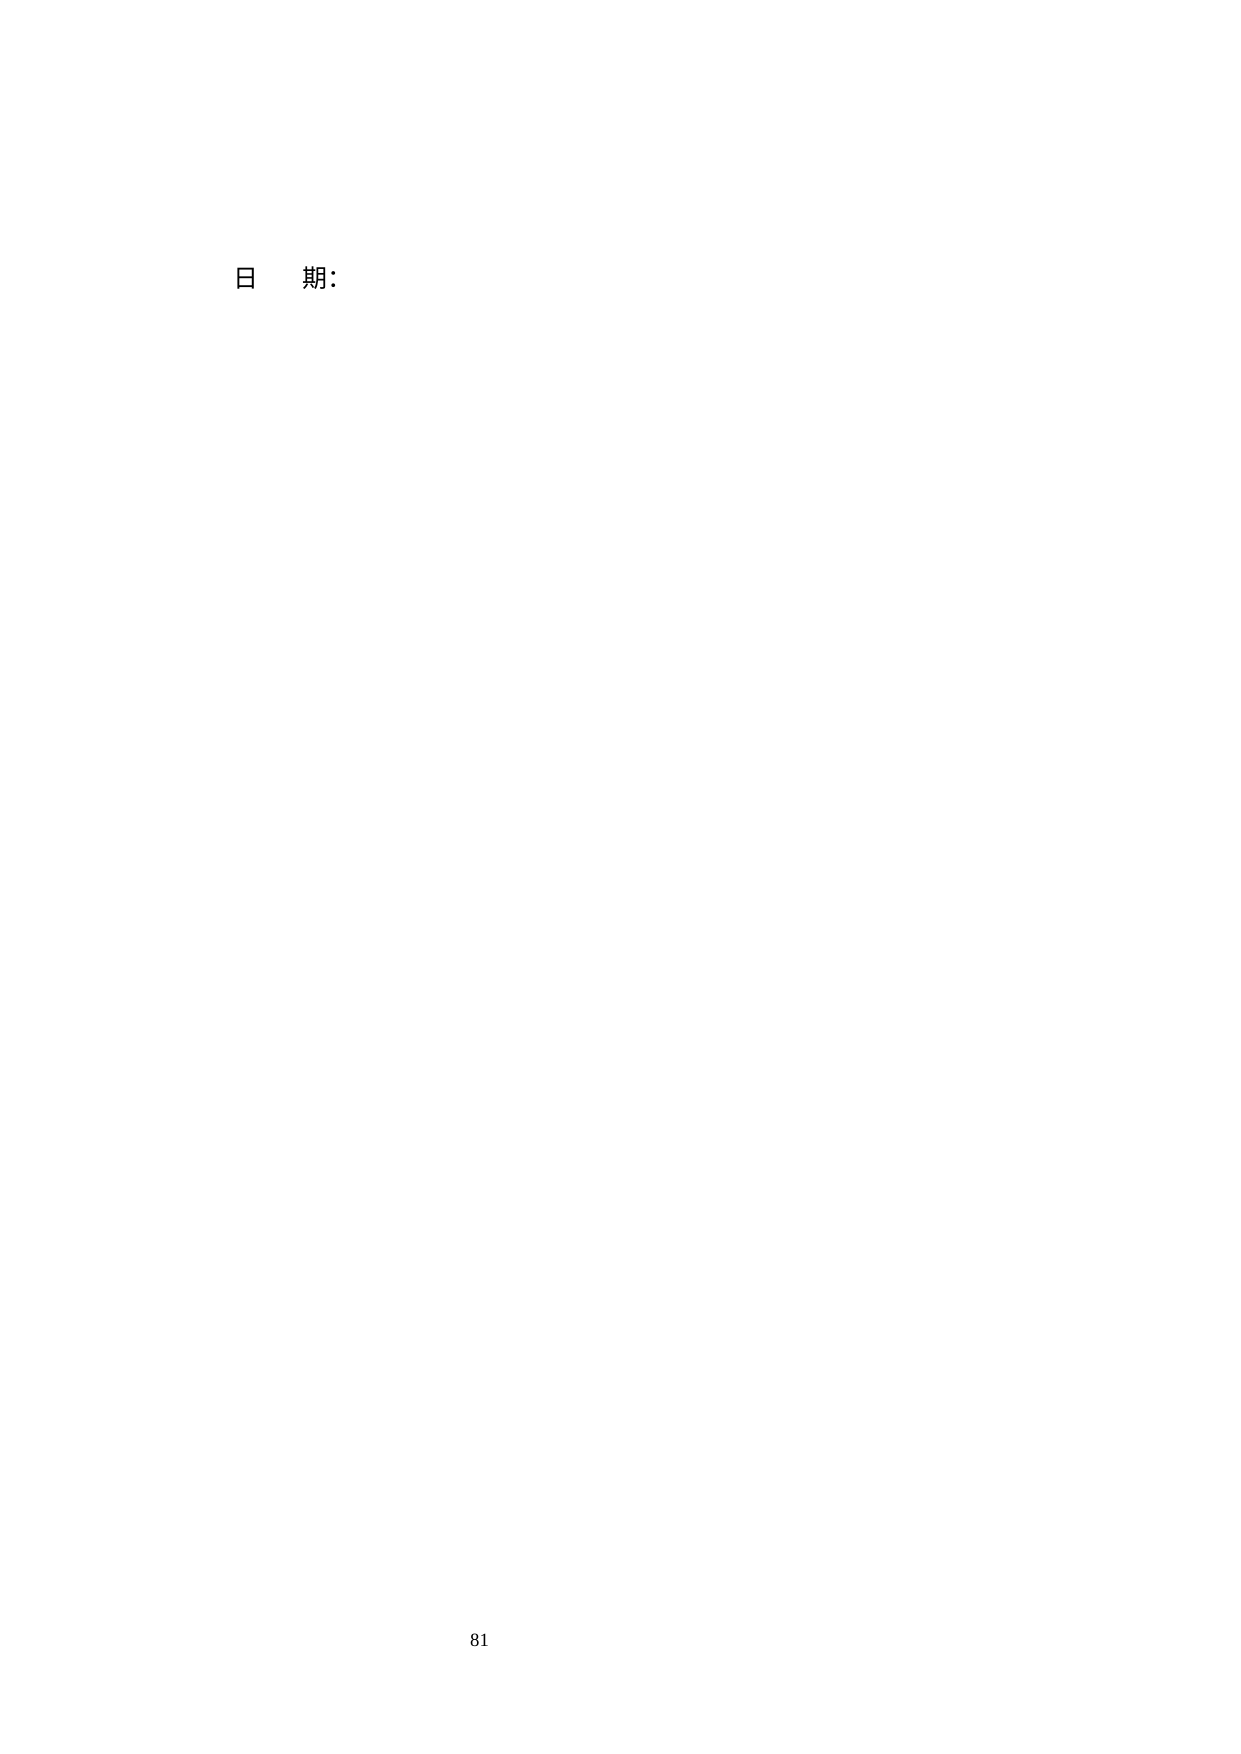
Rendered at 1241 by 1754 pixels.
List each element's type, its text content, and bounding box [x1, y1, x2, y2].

text 日 期： [187, 244, 1053, 309]
